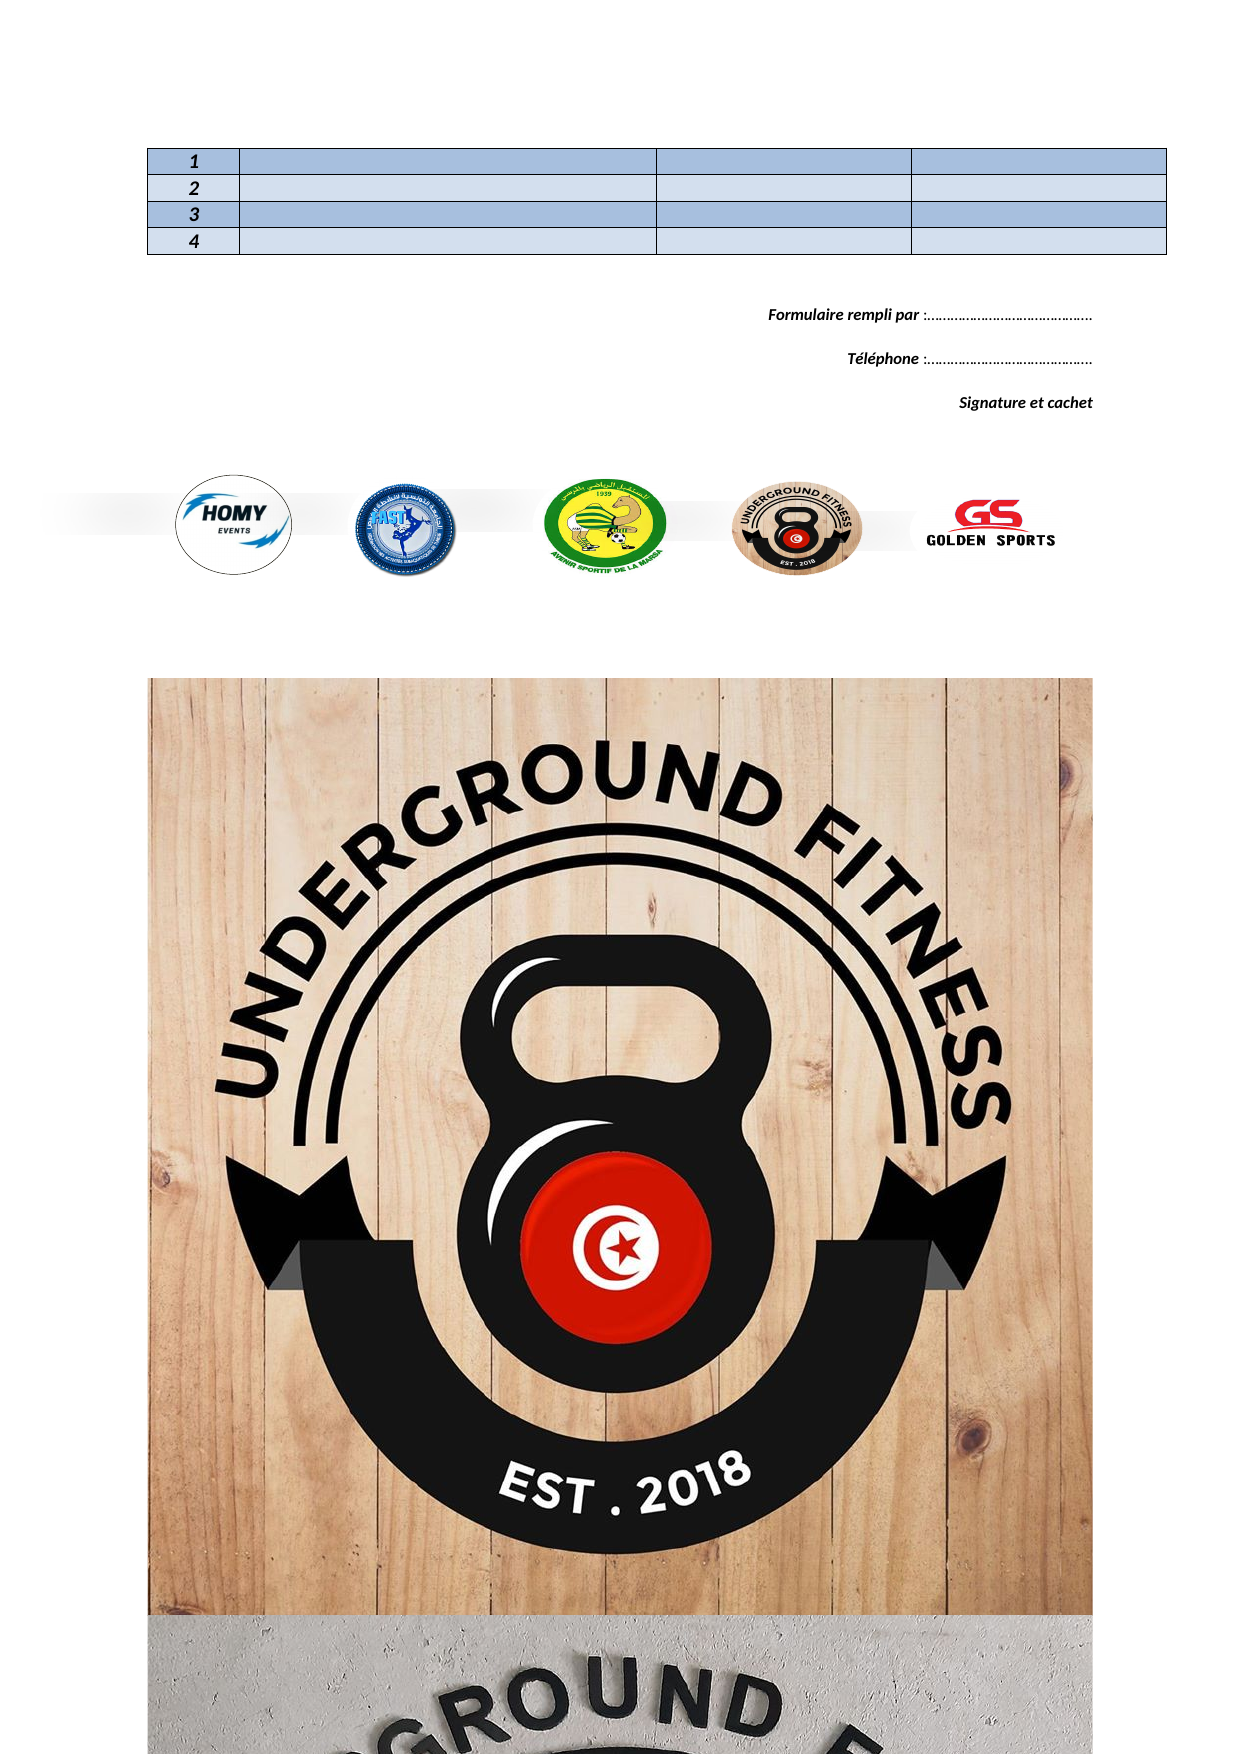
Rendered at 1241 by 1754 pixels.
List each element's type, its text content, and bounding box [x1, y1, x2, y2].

table_cell [912, 228, 1166, 253]
table_cell 4 [148, 228, 239, 253]
table_cell [240, 175, 656, 201]
picture [921, 496, 1063, 566]
table_cell 3 [148, 202, 239, 227]
picture [732, 482, 862, 575]
table_cell [912, 149, 1166, 174]
table_cell [657, 228, 911, 253]
text Signature et cachet [148, 393, 1093, 413]
table_cell 2 [148, 175, 239, 201]
table_cell [657, 202, 911, 227]
text Téléphone :……………………………………. [148, 349, 1093, 369]
picture [347, 475, 462, 578]
picture [147, 678, 1093, 1754]
text Formulaire rempli par :……………………………………. [148, 304, 1093, 325]
table_cell [657, 149, 911, 174]
table_cell [912, 202, 1166, 227]
table_cell [240, 202, 656, 227]
table_cell [657, 175, 911, 201]
table_cell [912, 175, 1166, 201]
picture [532, 471, 678, 577]
table_cell 1 [148, 149, 239, 174]
table_cell [240, 149, 656, 174]
picture [176, 476, 291, 574]
table_cell [240, 228, 656, 253]
